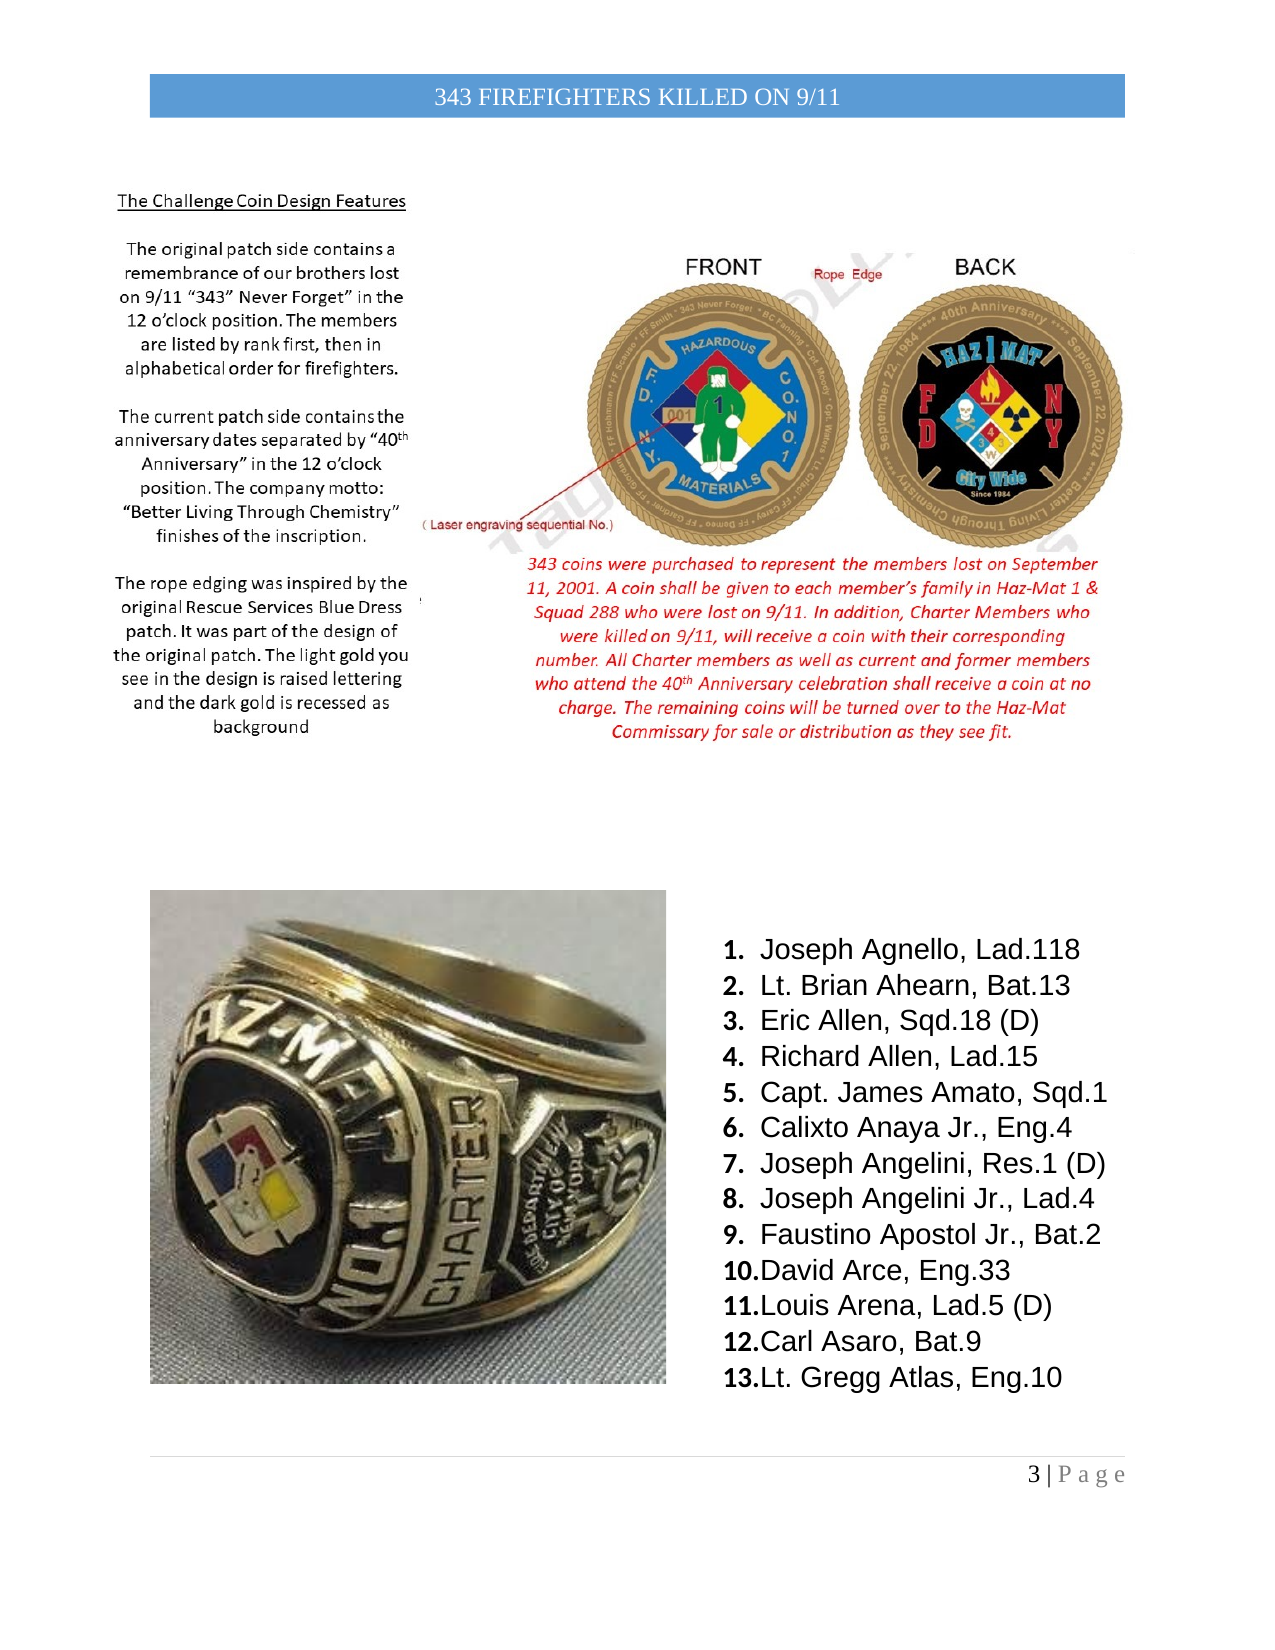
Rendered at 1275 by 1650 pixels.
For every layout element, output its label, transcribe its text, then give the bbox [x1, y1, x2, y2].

list Richard Allen, Lad.15 [667, 1038, 1125, 1074]
list Capt. James Amato, Sqd.1 [667, 1074, 1125, 1109]
list Joseph Agnello, Lad.118 [667, 931, 1125, 967]
list Lt. Brian Ahearn, Bat.13 [667, 967, 1125, 1002]
list Eric Allen, Sqd.18 (D) [667, 1002, 1125, 1038]
picture [150, 890, 667, 1384]
list David Arce, Eng.33 [667, 1252, 1125, 1287]
list Faustino Apostol Jr., Bat.2 [667, 1216, 1125, 1252]
list Joseph Angelini, Res.1 (D) [667, 1145, 1125, 1181]
picture [93, 162, 1154, 758]
list Louis Arena, Lad.5 (D) [667, 1287, 1125, 1323]
list Joseph Angelini Jr., Lad.4 [667, 1181, 1125, 1216]
list Calixto Anaya Jr., Eng.4 [667, 1109, 1125, 1145]
list Carl Asaro, Bat.9 [667, 1323, 1125, 1359]
list Lt. Gregg Atlas, Eng.10 [187, 1359, 1125, 1394]
